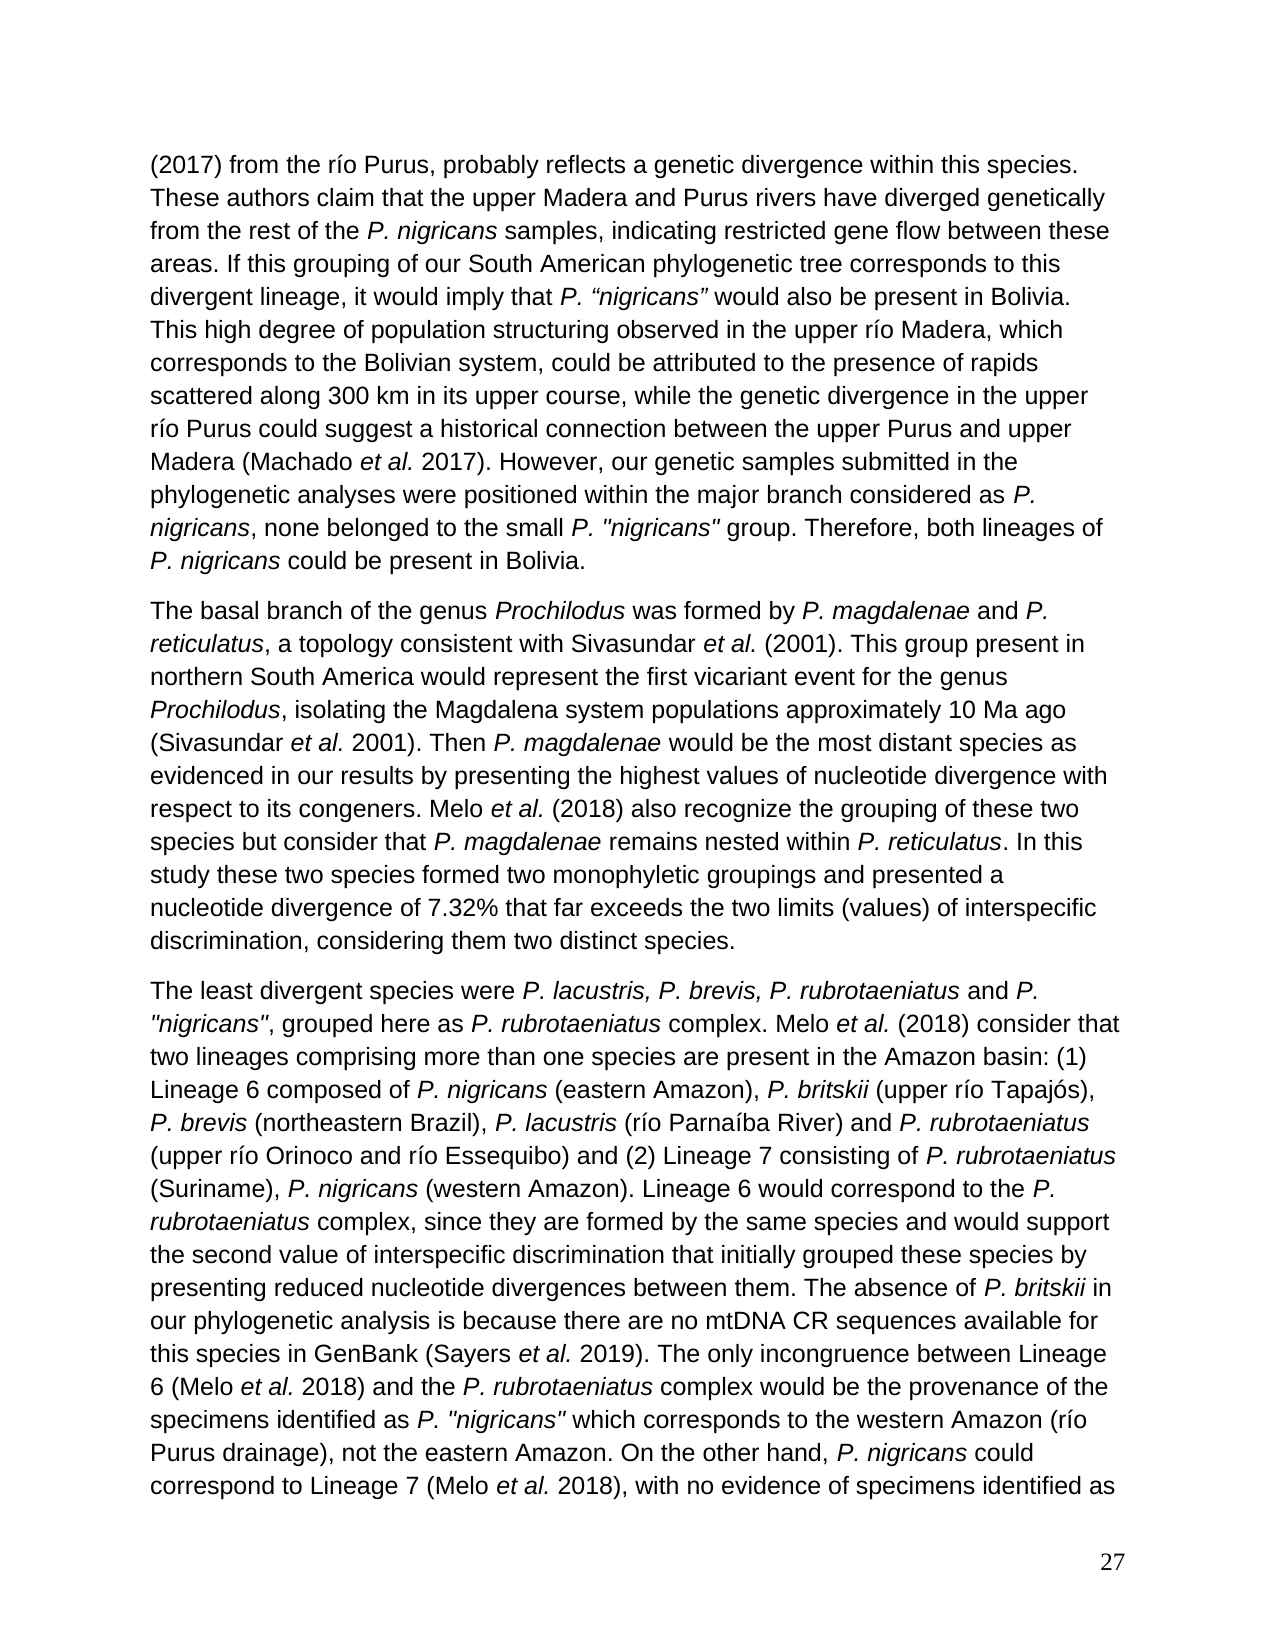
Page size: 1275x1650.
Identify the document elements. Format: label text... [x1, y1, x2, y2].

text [150, 976, 1125, 1500]
text The basal branch of the genus Prochilodus was formed by P. magdalenae and P. reticulatus, a topology consistent with Sivasundar et al. (2001). This group present in northern South America would represent the first vicariant event for the genus Prochilodus, isolating the Magdalena system populations approximately 10 Ma ago (Sivasundar et al. 2001). Then P. magdalenae would be the most distant species as evidenced in our results by presenting the highest values of nucleotide divergence with respect to its congeners. Melo et al. (2018) also recognize the grouping of these two species but consider that P. magdalenae remains nested within P. reticulatus. In this study these two species formed two monophyletic groupings and presented a nucleotide divergence of 7.32% that far exceeds the two limits (values) of interspecific discrimination, considering them two distinct species. [150, 596, 1125, 955]
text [150, 150, 1125, 575]
